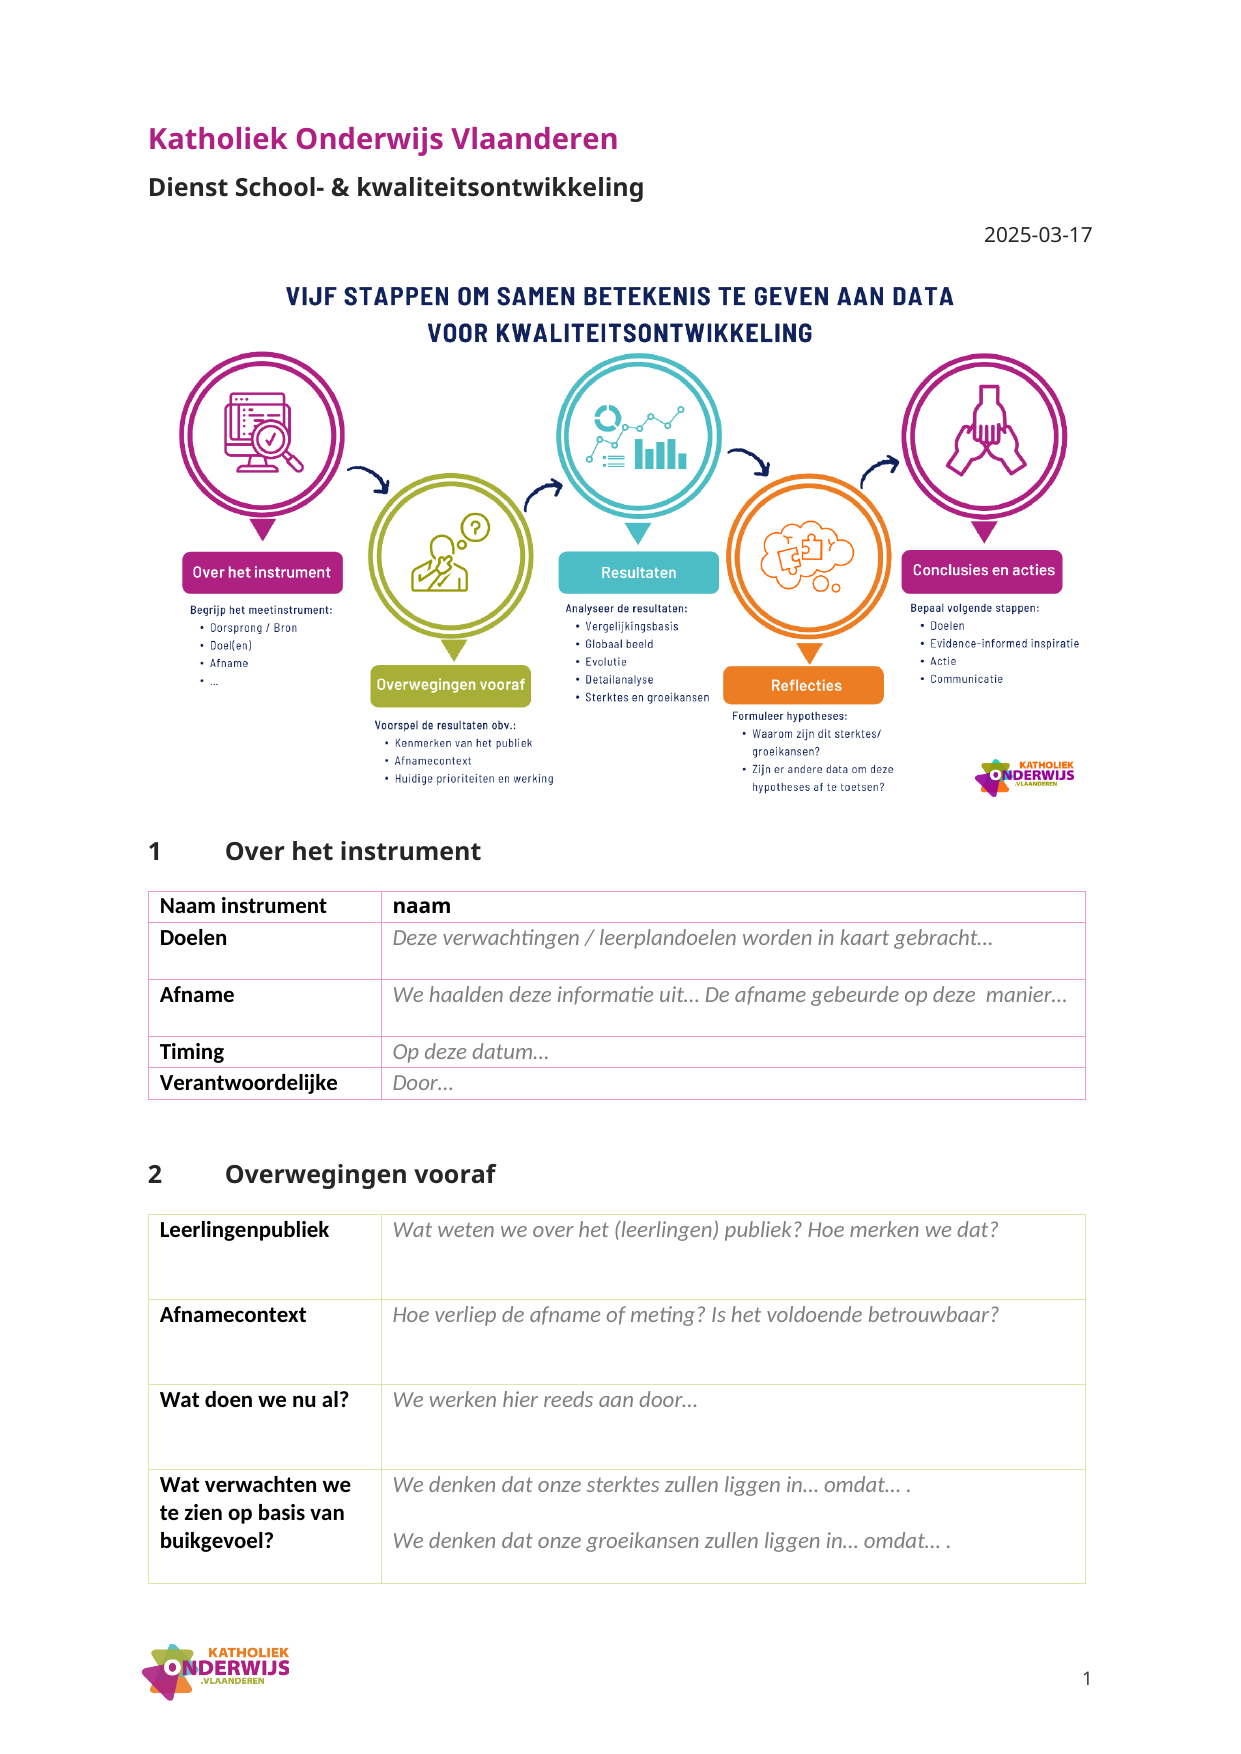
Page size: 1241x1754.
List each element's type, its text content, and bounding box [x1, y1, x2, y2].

table_cell Timing [149, 1037, 381, 1067]
picture [147, 273, 1093, 805]
table_cell Wat verwachten we te zien op basis van buikgevoel? [149, 1470, 381, 1582]
picture [141, 1644, 289, 1701]
table_cell Deze verwachtingen / leerplandoelen worden in kaart gebracht… [382, 923, 1085, 979]
table_header Naam instrument [149, 892, 381, 922]
text 2025-03-17 [148, 220, 1092, 249]
table_cell We denken dat onze sterktes zullen liggen in… omdat… . We denken dat onze groeikansen zullen liggen in… omdat… . [382, 1470, 1085, 1582]
table_cell Afname [149, 980, 381, 1036]
text Katholiek Onderwijs Vlaanderen [148, 118, 1092, 158]
subtitle Over het instrument [148, 834, 1092, 868]
table_cell Afnamecontext [149, 1300, 381, 1384]
table_cell Op deze datum… [382, 1037, 1085, 1067]
table_cell Verantwoordelijke [149, 1068, 381, 1098]
table_cell We haalden deze informatie uit… De afname gebeurde op deze manier… [382, 980, 1085, 1036]
subtitle Overwegingen vooraf [148, 1157, 1092, 1191]
table_cell Wat doen we nu al? [149, 1385, 381, 1469]
table_cell Door… [382, 1068, 1085, 1098]
table_cell We werken hier reeds aan door… [382, 1385, 1085, 1469]
table_header Leerlingenpubliek [149, 1215, 381, 1299]
table_cell Doelen [149, 923, 381, 979]
table_header naam [382, 892, 1085, 922]
table_header Wat weten we over het (leerlingen) publiek? Hoe merken we dat? [382, 1215, 1085, 1299]
table_cell Hoe verliep de afname of meting? Is het voldoende betrouwbaar? [382, 1300, 1085, 1384]
